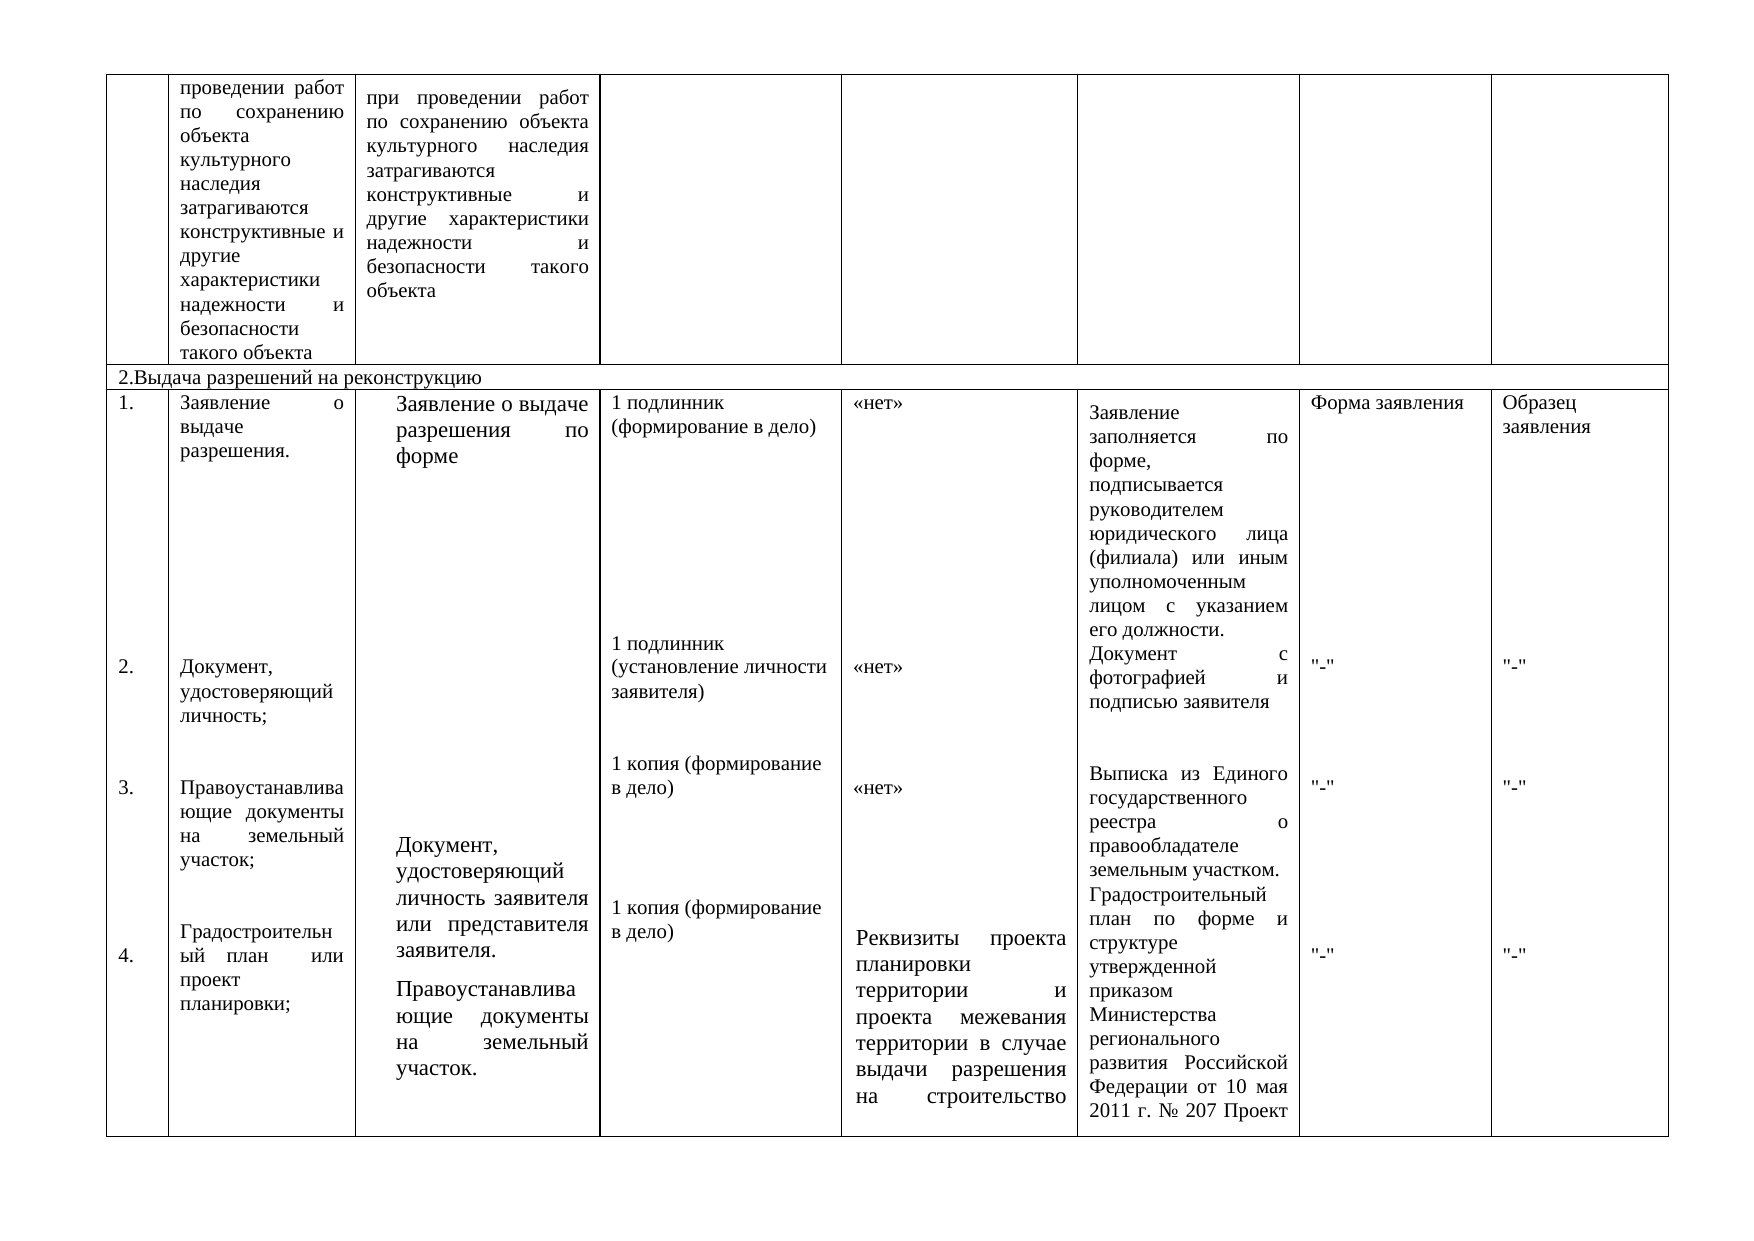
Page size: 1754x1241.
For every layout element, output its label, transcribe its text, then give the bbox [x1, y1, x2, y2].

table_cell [1078, 75, 1299, 364]
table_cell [356, 75, 599, 364]
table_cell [356, 390, 599, 1136]
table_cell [107, 75, 168, 364]
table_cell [842, 75, 1077, 364]
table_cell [601, 75, 841, 364]
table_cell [1300, 75, 1491, 364]
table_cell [1300, 390, 1491, 1136]
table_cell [1492, 390, 1668, 1136]
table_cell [169, 390, 355, 1136]
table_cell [601, 390, 841, 1136]
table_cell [842, 390, 1077, 1136]
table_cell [1492, 75, 1668, 364]
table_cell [169, 75, 355, 364]
table_cell 2.Выдача разрешений на реконструкцию [107, 365, 1668, 389]
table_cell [1078, 390, 1299, 1136]
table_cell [107, 390, 168, 1136]
